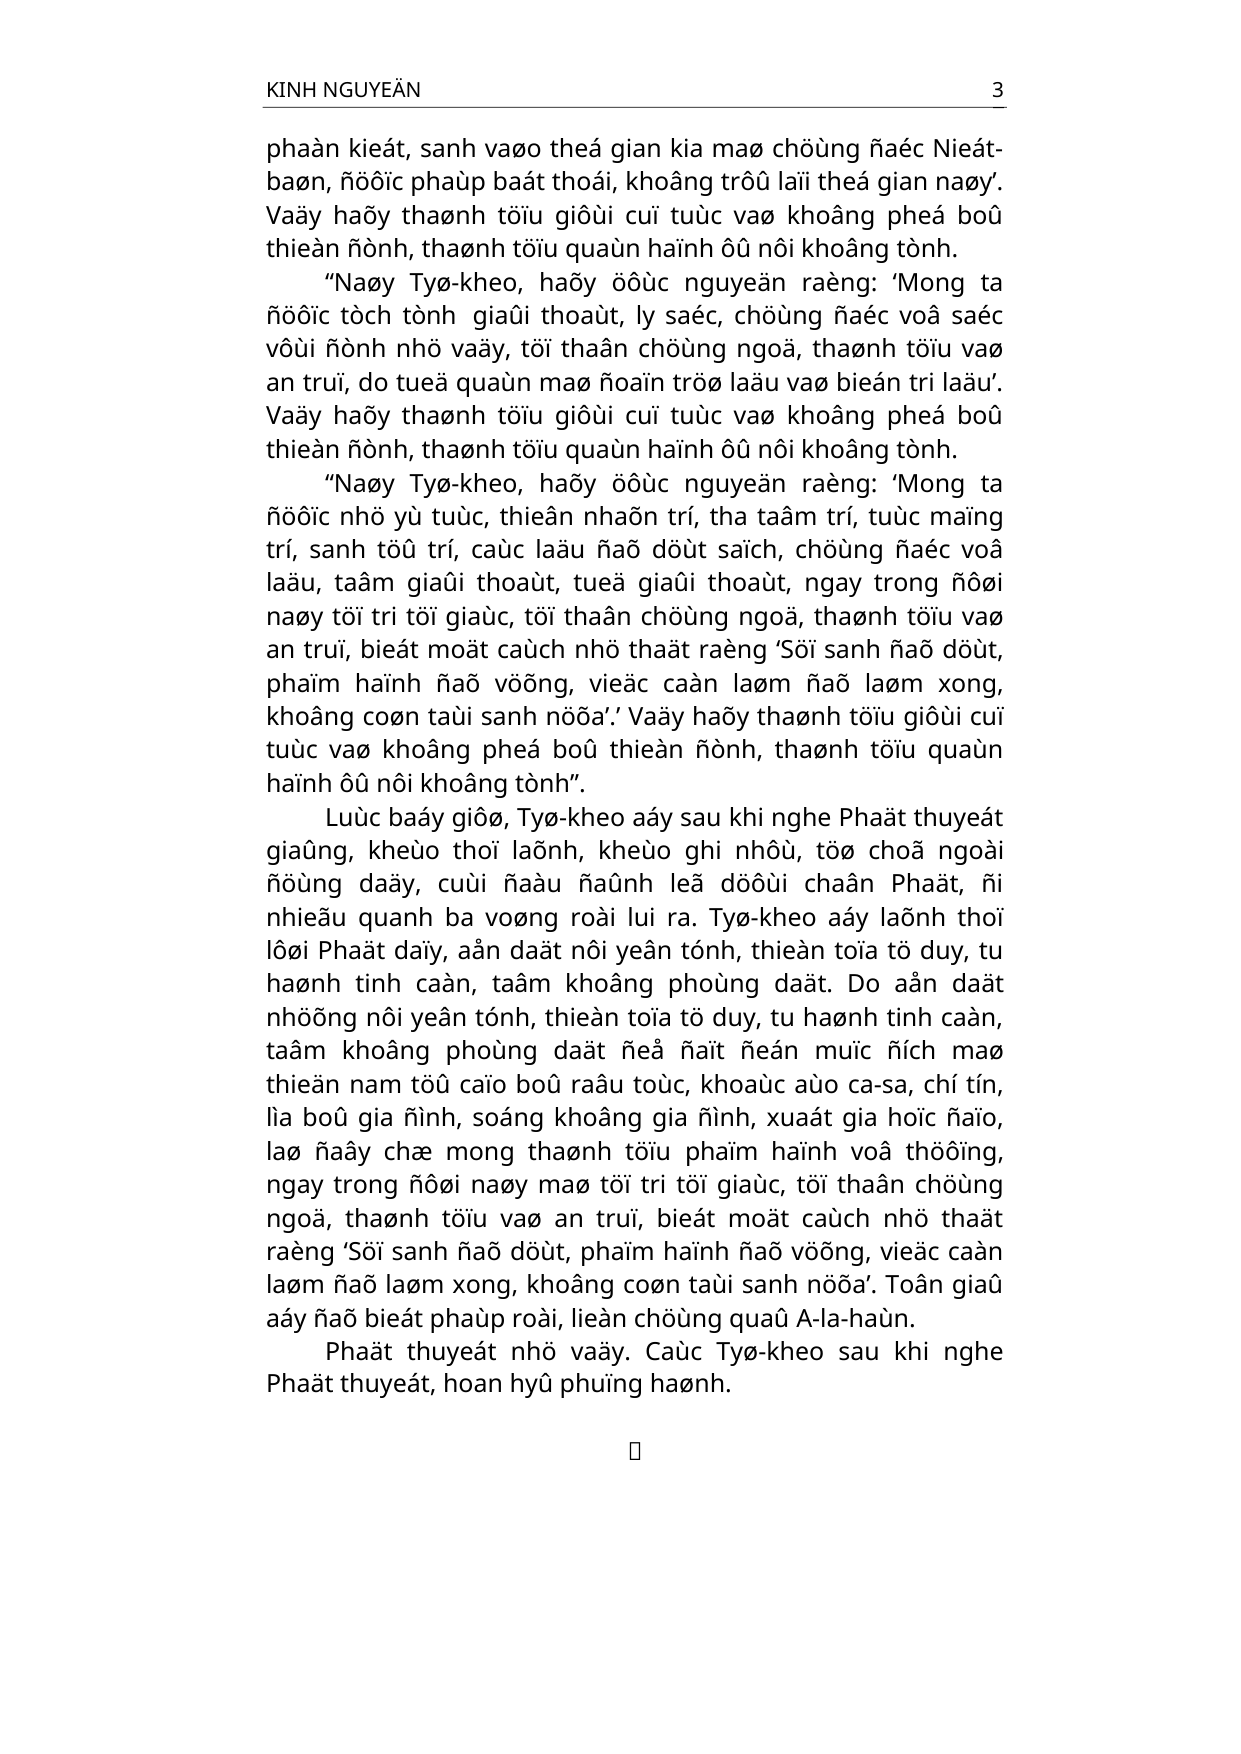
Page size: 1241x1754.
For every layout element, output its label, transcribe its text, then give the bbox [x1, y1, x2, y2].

text  [163, 1433, 1107, 1467]
text KINH NGUYEÄN 3 [266, 75, 1107, 103]
text phaàn kieát, sanh vaøo theá gian kia maø chöùng ñaéc Nieát-baøn, ñöôïc phaùp baát thoái, khoâng trôû laïi theá gian naøy’. Vaäy haõy thaønh töïu giôùi cuï tuùc vaø khoâng pheá boû thieàn ñònh, thaønh töïu quaùn haïnh ôû nôi khoâng tònh. [266, 131, 1004, 265]
text Luùc baáy giôø, Tyø-kheo aáy sau khi nghe Phaät thuyeát giaûng, kheùo thoï laõnh, kheùo ghi nhôù, töø choã ngoài ñöùng daäy, cuùi ñaàu ñaûnh leã döôùi chaân Phaät, ñi nhieãu quanh ba voøng roài lui ra. Tyø-kheo aáy laõnh thoï lôøi Phaät daïy, aån daät nôi yeân tónh, thieàn toïa tö duy, tu haønh tinh caàn, taâm khoâng phoùng daät. Do aån daät nhöõng nôi yeân tónh, thieàn toïa tö duy, tu haønh tinh caàn, taâm khoâng phoùng daät ñeå ñaït ñeán muïc ñích maø thieän nam töû caïo boû raâu toùc, khoaùc aùo ca-sa, chí tín, lìa boû gia ñình, soáng khoâng gia ñình, xuaát gia hoïc ñaïo, laø ñaây chæ mong thaønh töïu phaïm haïnh voâ thöôïng, ngay trong ñôøi naøy maø töï tri töï giaùc, töï thaân chöùng ngoä, thaønh töïu vaø an truï, bieát moät caùch nhö thaät raèng ‘Söï sanh ñaõ döùt, phaïm haïnh ñaõ vöõng, vieäc caàn laøm ñaõ laøm xong, khoâng coøn taùi sanh nöõa’. Toân giaû aáy ñaõ bieát phaùp roài, lieàn chöùng quaû A-la-haùn. [266, 800, 1004, 1334]
text Phaät thuyeát nhö vaäy. Caùc Tyø-kheo sau khi nghe Phaät thuyeát, hoan hyû phuïng haønh. [266, 1334, 1004, 1400]
text “Naøy Tyø-kheo, haõy öôùc nguyeän raèng: ‘Mong ta ñöôïc tòch tònh giaûi thoaùt, ly saéc, chöùng ñaéc voâ saéc vôùi ñònh nhö vaäy, töï thaân chöùng ngoä, thaønh töïu vaø an truï, do tueä quaùn maø ñoaïn tröø laäu vaø bieán tri laäu’. Vaäy haõy thaønh töïu giôùi cuï tuùc vaø khoâng pheá boû thieàn ñònh, thaønh töïu quaùn haïnh ôû nôi khoâng tònh. [266, 265, 1004, 465]
text “Naøy Tyø-kheo, haõy öôùc nguyeän raèng: ‘Mong ta ñöôïc nhö yù tuùc, thieân nhaõn trí, tha taâm trí, tuùc maïng trí, sanh töû trí, caùc laäu ñaõ döùt saïch, chöùng ñaéc voâ laäu, taâm giaûi thoaùt, tueä giaûi thoaùt, ngay trong ñôøi naøy töï tri töï giaùc, töï thaân chöùng ngoä, thaønh töïu vaø an truï, bieát moät caùch nhö thaät raèng ‘Söï sanh ñaõ döùt, phaïm haïnh ñaõ vöõng, vieäc caàn laøm ñaõ laøm xong, khoâng coøn taùi sanh nöõa’.’ Vaäy haõy thaønh töïu giôùi cuï tuùc vaø khoâng pheá boû thieàn ñònh, thaønh töïu quaùn haïnh ôû nôi khoâng tònh”. [266, 465, 1004, 800]
